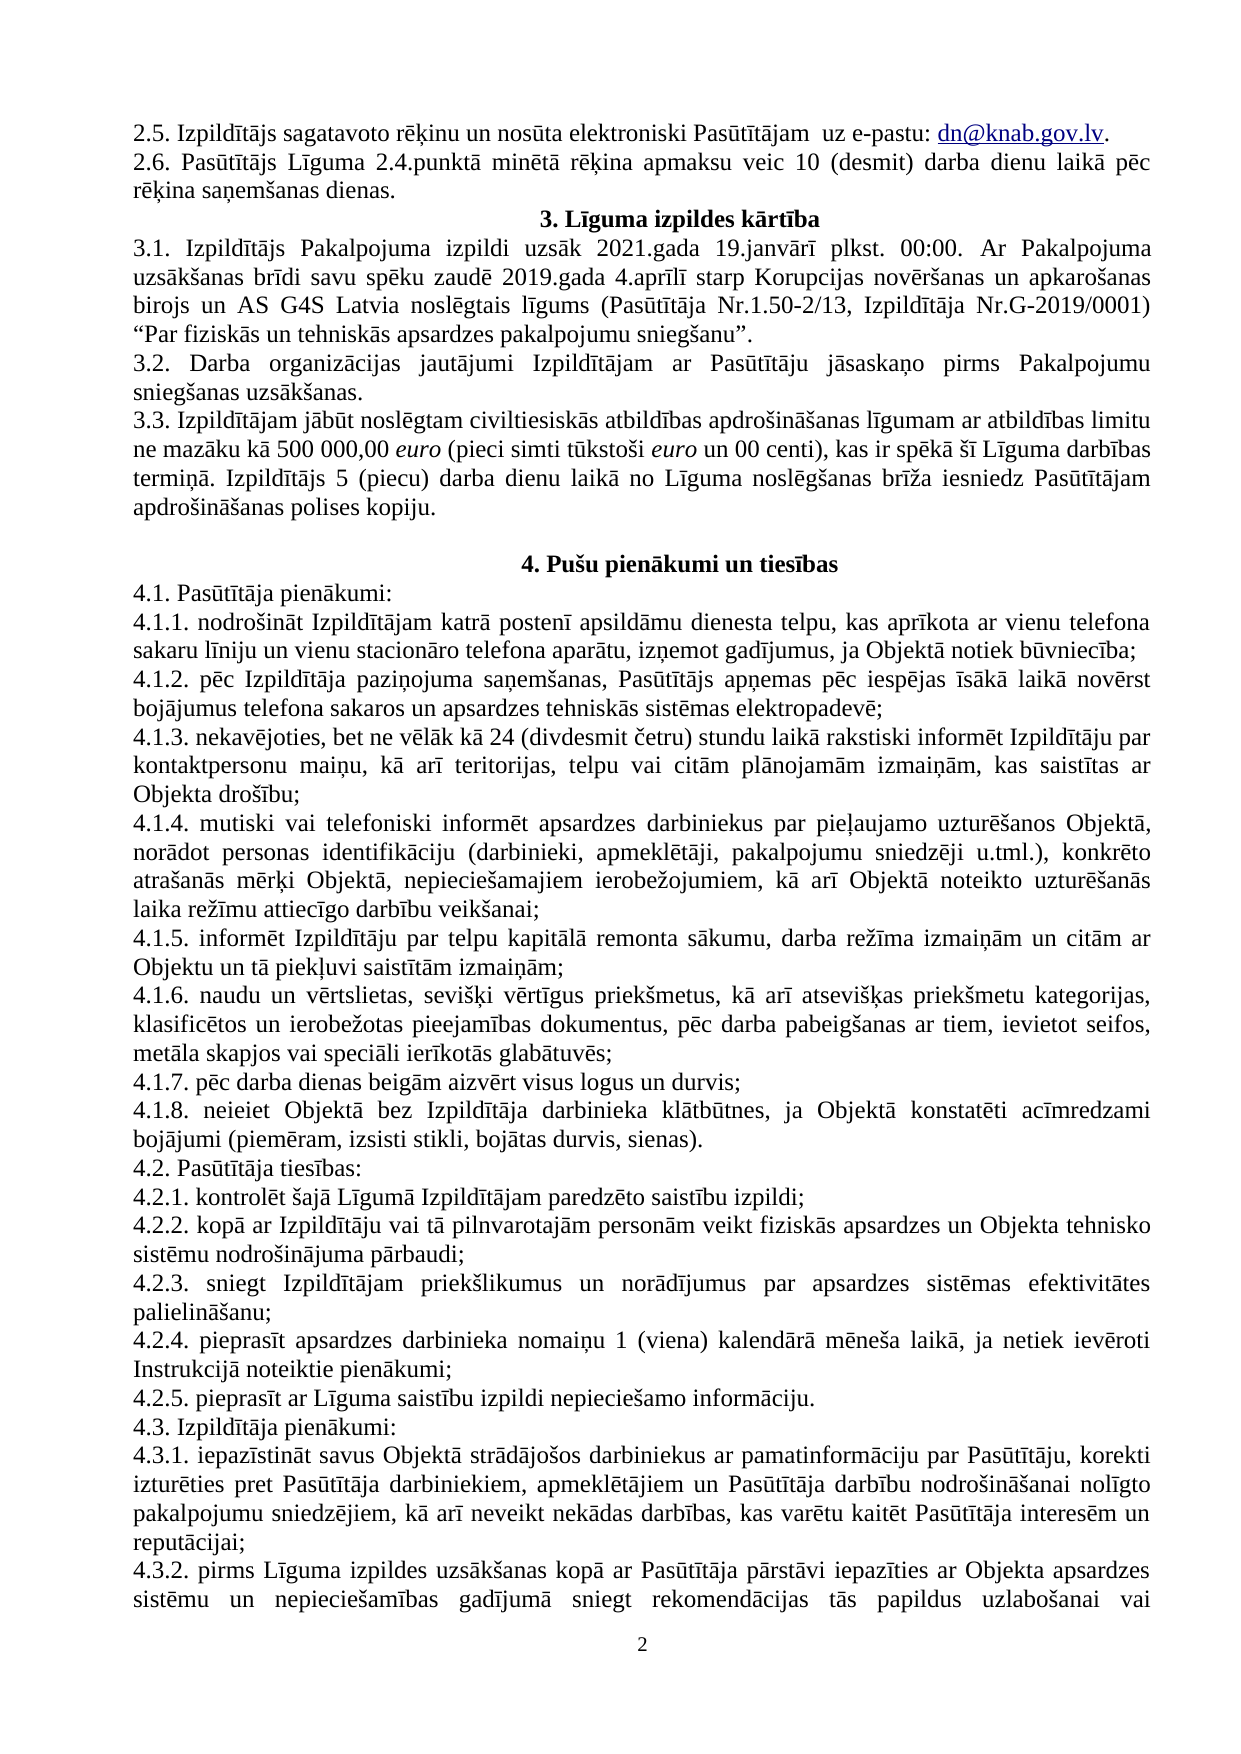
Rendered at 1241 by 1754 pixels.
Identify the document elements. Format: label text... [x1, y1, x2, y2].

text 4.2.3. sniegt Izpildītājam priekšlikumus un norādījumus par apsardzes sistēmas efektivitātes palielināšanu; [133, 1268, 1152, 1326]
text 4.1.6. naudu un vērtslietas, sevišķi vērtīgus priekšmetus, kā arī atsevišķas priekšmetu kategorijas, klasificētos un ierobežotas pieejamības dokumentus, pēc darba pabeigšanas ar tiem, ievietot seifos, metāla skapjos vai speciāli ierīkotās glabātuvēs; [133, 981, 1152, 1067]
text 4.3. Izpildītāja pienākumi: [133, 1412, 1152, 1441]
text 2.6. Pasūtītājs Līguma 2.4.punktā minētā rēķina apmaksu veic 10 (desmit) darba dienu laikā pēc rēķina saņemšanas dienas. [133, 147, 1152, 204]
text 3.2. Darba organizācijas jautājumi Izpildītājam ar Pasūtītāju jāsaskaņo pirms Pakalpojumu sniegšanas uzsākšanas. [133, 348, 1152, 406]
text 3.1. Izpildītājs Pakalpojuma izpildi uzsāk 2021.gada 19.janvārī plkst. 00:00. Ar Pakalpojuma uzsākšanas brīdi savu spēku zaudē 2019.gada 4.aprīlī starp Korupcijas novēršanas un apkarošanas birojs un AS G4S Latvia noslēgtais līgums (Pasūtītāja Nr.1.50-2/13, Izpildītāja Nr.G-2019/0001) “Par fiziskās un tehniskās apsardzes pakalpojumu sniegšanu”. [133, 233, 1152, 348]
text 4.2.2. kopā ar Izpildītāju vai tā pilnvarotajām personām veikt fiziskās apsardzes un Objekta tehnisko sistēmu nodrošinājuma pārbaudi; [133, 1211, 1152, 1268]
text 4.1.3. nekavējoties, bet ne vēlāk kā 24 (divdesmit četru) stundu laikā rakstiski informēt Izpildītāju par kontaktpersonu maiņu, kā arī teritorijas, telpu vai citām plānojamām izmaiņām, kas saistītas ar Objekta drošību; [133, 722, 1152, 808]
text 4. Pušu pienākumi un tiesības [133, 549, 1152, 578]
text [133, 1556, 1152, 1613]
text 4.2.5. pieprasīt ar Līguma saistību izpildi nepieciešamo informāciju. [133, 1383, 1152, 1412]
text 3.3. Izpildītājam jābūt noslēgtam civiltiesiskās atbildības apdrošināšanas līgumam ar atbildības limitu ne mazāku kā 500 000,00 euro (pieci simti tūkstoši euro un 00 centi), kas ir spēkā šī Līguma darbības termiņā. Izpildītājs 5 (piecu) darba dienu laikā no Līguma noslēgšanas brīža iesniedz Pasūtītājam apdrošināšanas polises kopiju. [133, 406, 1152, 521]
text 4.2.4. pieprasīt apsardzes darbinieka nomaiņu 1 (viena) kalendārā mēneša laikā, ja netiek ievēroti Instrukcijā noteiktie pienākumi; [133, 1326, 1152, 1383]
text 4.1.4. mutiski vai telefoniski informēt apsardzes darbiniekus par pieļaujamo uzturēšanos Objektā, norādot personas identifikāciju (darbinieki, apmeklētāji, pakalpojumu sniedzēji u.tml.), konkrēto atrašanās mērķi Objektā, nepieciešamajiem ierobežojumiem, kā arī Objektā noteikto uzturēšanās laika režīmu attiecīgo darbību veikšanai; [133, 808, 1152, 923]
text 4.1.1. nodrošināt Izpildītājam katrā postenī apsildāmu dienesta telpu, kas aprīkota ar vienu telefona sakaru līniju un vienu stacionāro telefona aparātu, izņemot gadījumus, ja Objektā notiek būvniecība; [133, 607, 1152, 664]
text 4.2. Pasūtītāja tiesības: [133, 1153, 1152, 1182]
text 4.2.1. kontrolēt šajā Līgumā Izpildītājam paredzēto saistību izpildi; [133, 1182, 1152, 1211]
text 4.1.2. pēc Izpildītāja paziņojuma saņemšanas, Pasūtītājs apņemas pēc iespējas īsākā laikā novērst bojājumus telefona sakaros un apsardzes tehniskās sistēmas elektropadevē; [133, 664, 1152, 722]
text 4.1.5. informēt Izpildītāju par telpu kapitālā remonta sākumu, darba režīma izmaiņām un citām ar Objektu un tā piekļuvi saistītām izmaiņām; [133, 923, 1152, 981]
text 4.1.7. pēc darba dienas beigām aizvērt visus logus un durvis; [133, 1067, 1152, 1096]
text 2.5. Izpildītājs sagatavoto rēķinu un nosūta elektroniski Pasūtītājam uz e-pastu: dn@knab.gov.lv. [133, 118, 1152, 147]
text 3. Līguma izpildes kārtība [133, 204, 1152, 233]
text 4.1. Pasūtītāja pienākumi: [133, 578, 1152, 607]
text 4.3.1. iepazīstināt savus Objektā strādājošos darbiniekus ar pamatinformāciju par Pasūtītāju, korekti izturēties pret Pasūtītāja darbiniekiem, apmeklētājiem un Pasūtītāja darbību nodrošināšanai nolīgto pakalpojumu sniedzējiem, kā arī neveikt nekādas darbības, kas varētu kaitēt Pasūtītāja interesēm un reputācijai; [133, 1441, 1152, 1556]
text 4.1.8. neieiet Objektā bez Izpildītāja darbinieka klātbūtnes, ja Objektā konstatēti acīmredzami bojājumi (piemēram, izsisti stikli, bojātas durvis, sienas). [133, 1096, 1152, 1153]
